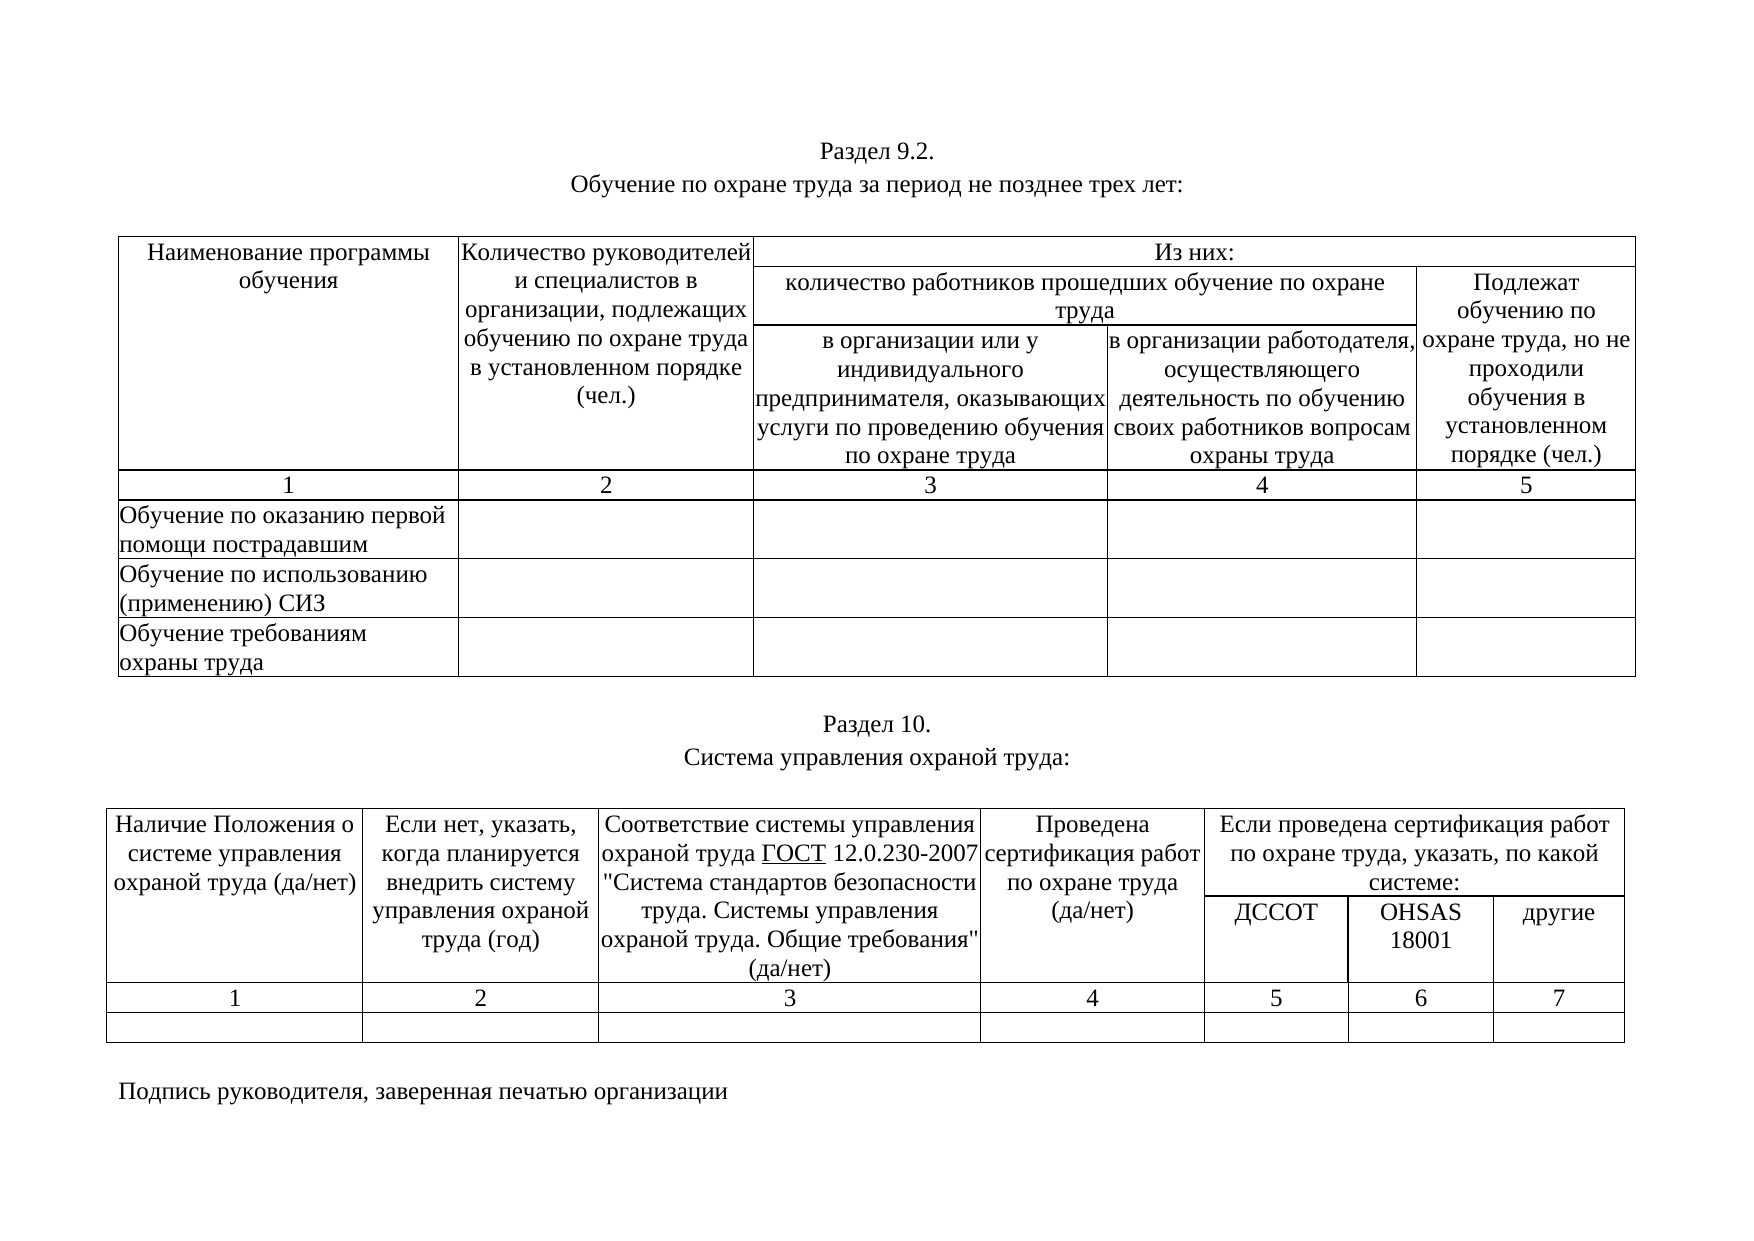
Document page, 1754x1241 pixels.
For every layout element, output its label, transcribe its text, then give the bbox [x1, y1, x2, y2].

table_cell [754, 618, 1107, 676]
table_cell [754, 501, 1107, 558]
table_header Соответствие системы управления охраной труда ГОСТ 12.0.230-2007 "Система стандартов безопасности труда. Системы управления охраной труда. Общие требования" (да/нет) [599, 809, 980, 982]
table_cell [981, 1013, 1204, 1042]
text Подпись руководителя, заверенная печатью организации [118, 1076, 1636, 1104]
table_cell [363, 1013, 598, 1042]
table_cell 5 [1205, 983, 1348, 1012]
table_cell [459, 559, 753, 617]
text Раздел 9.2. [118, 136, 1636, 165]
table_cell [1417, 618, 1635, 676]
table_cell [1349, 1013, 1493, 1042]
table_cell [1417, 559, 1635, 617]
table_cell [599, 1013, 980, 1042]
table_cell 1 [107, 983, 362, 1012]
text Система управления охраной труда: [118, 742, 1636, 771]
table_header Наименование программы обучения [119, 237, 458, 469]
table_cell 7 [1494, 983, 1624, 1012]
table_cell [1205, 1013, 1348, 1042]
table_cell ДССОТ [1205, 897, 1347, 982]
table_cell [107, 1013, 362, 1042]
table_cell 2 [459, 471, 753, 499]
table_cell 5 [1417, 471, 1635, 499]
table_cell 6 [1349, 983, 1493, 1012]
text Раздел 10. [118, 709, 1636, 738]
table_cell 4 [981, 983, 1204, 1012]
text Обучение по охране труда за период не позднее трех лет: [118, 169, 1636, 198]
table_cell OHSAS 18001 [1349, 897, 1493, 982]
table_cell [1417, 501, 1635, 558]
table_cell 3 [599, 983, 980, 1012]
table_cell [459, 618, 753, 676]
table_header Количество руководителей и специалистов в организации, подлежащих обучению по охране труда в установленном порядке (чел.) [459, 325, 753, 469]
table_cell другие [1494, 897, 1624, 982]
table_header Если нет, указать, когда планируется внедрить систему управления охраной труда (год) [363, 809, 598, 982]
table_header Наличие Положения о системе управления охраной труда (да/нет) [107, 809, 362, 982]
table_cell [1108, 647, 1416, 676]
table_cell 2 [363, 983, 598, 1012]
table_cell [1108, 529, 1416, 558]
table_cell [459, 501, 753, 558]
table_cell [754, 559, 1107, 617]
table_header Если проведена сертификация работ по охране труда, указать, по какой системе: [1205, 809, 1624, 895]
table_cell [1108, 588, 1416, 617]
table_header Проведена сертификация работ по охране труда (да/нет) [981, 809, 1204, 982]
table_cell 1 [119, 471, 458, 499]
table_cell [1494, 1013, 1624, 1042]
